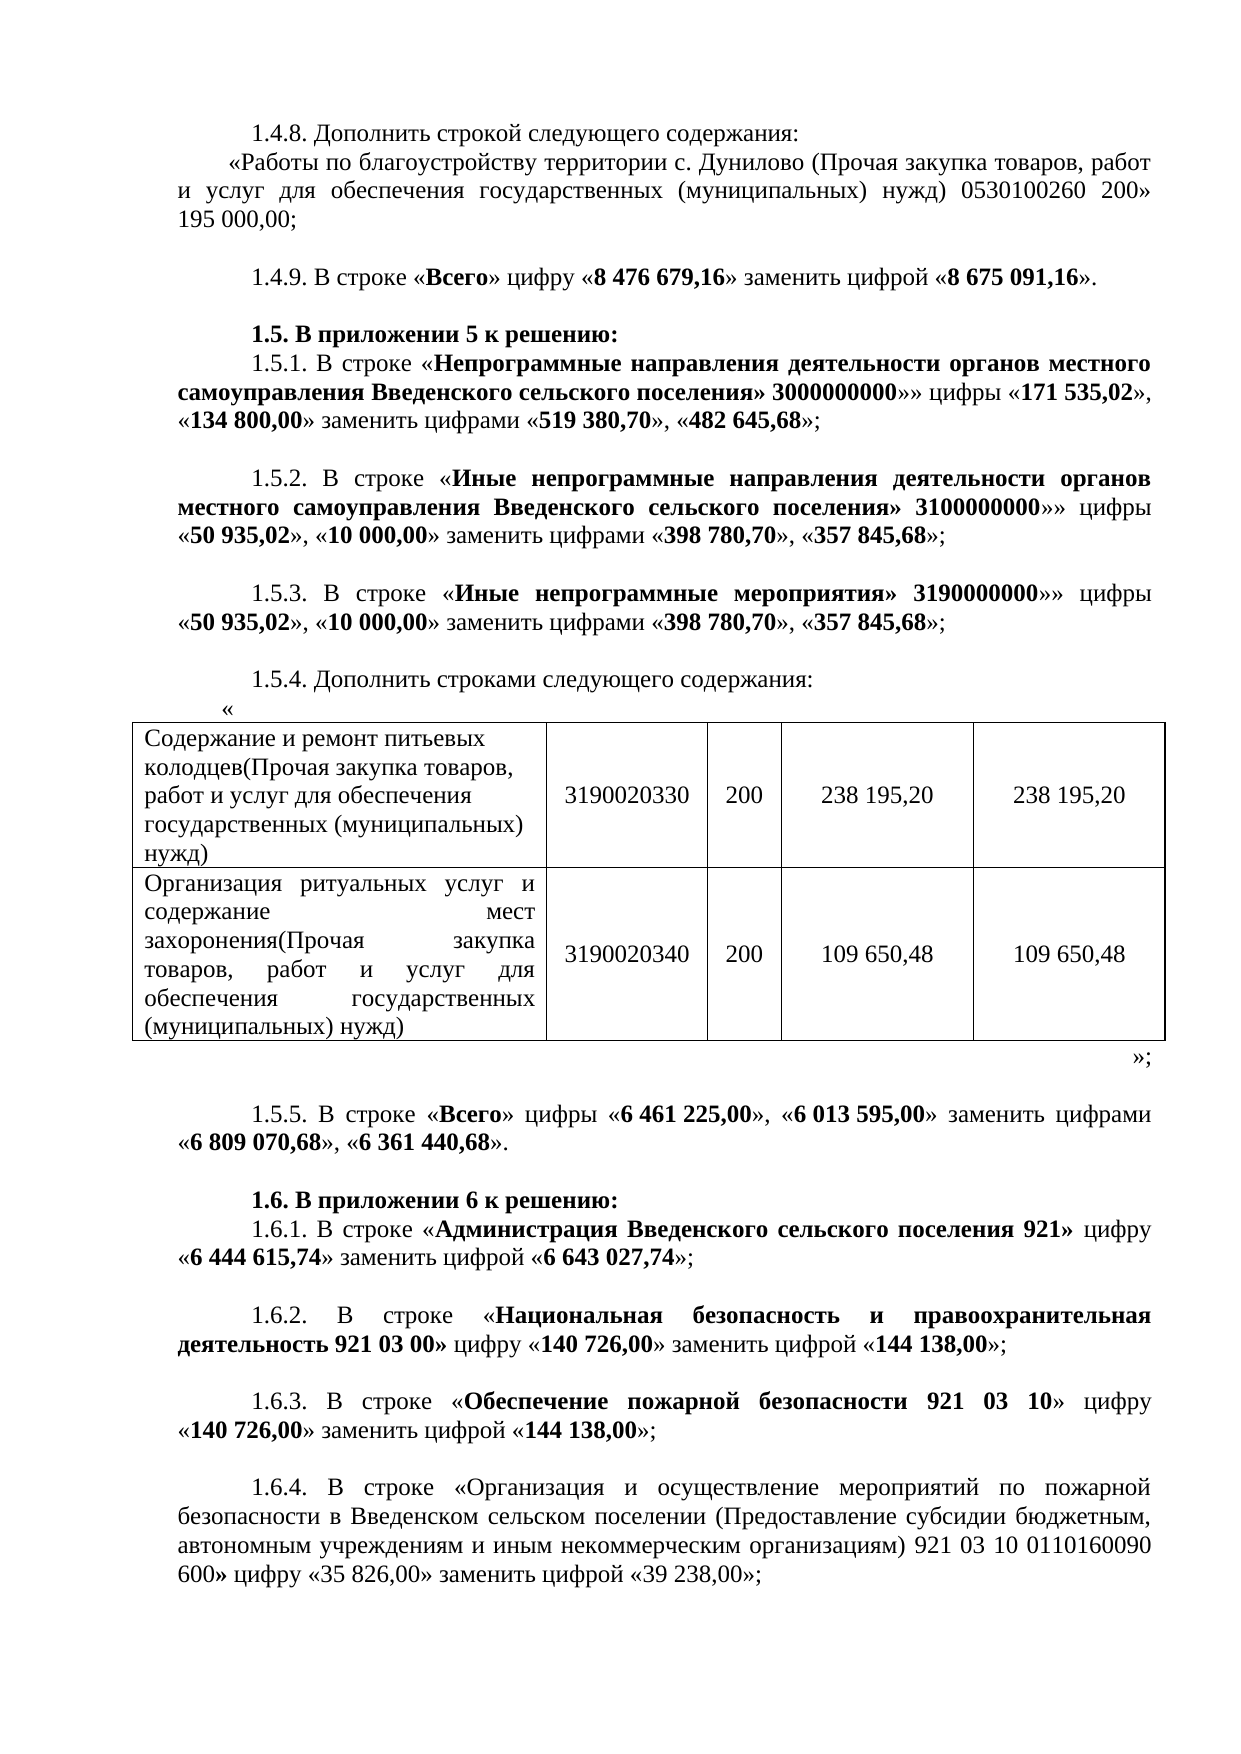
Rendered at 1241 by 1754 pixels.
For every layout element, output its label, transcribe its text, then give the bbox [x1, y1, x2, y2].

table_header 238 195,20 [974, 723, 1164, 867]
text «Работы по благоустройству территории с. Дунилово (Прочая закупка товаров, работ и услуг для обеспечения государственных (муниципальных) нужд) 0530100260 200» 195 000,00; [177, 147, 1152, 233]
table_cell 3190020340 [547, 868, 707, 1040]
text « [177, 693, 1152, 722]
text 1.5.4. Дополнить строками следующего содержания: [177, 664, 1152, 693]
text 1.6.1. В строке «Администрация Введенского сельского поселения 921» цифру «6 444 615,74» заменить цифрой «6 643 027,74»; [177, 1214, 1152, 1271]
table_cell 109 650,48 [782, 868, 973, 1040]
text 1.5.1. В строке «Непрограммные направления деятельности органов местного самоуправления Введенского сельского поселения» 3000000000»» цифры «171 535,02», «134 800,00» заменить цифрами «519 380,70», «482 645,68»; [177, 348, 1152, 434]
text 1.6.4. В строке «Организация и осуществление мероприятий по пожарной безопасности в Введенском сельском поселении (Предоставление субсидии бюджетным, автономным учреждениям и иным некоммерческим организациям) 921 03 10 0110160090 600» цифру «35 826,00» заменить цифрой «39 238,00»; [177, 1472, 1152, 1587]
table_cell Организация ритуальных услуг и содержание мест захоронения(Прочая закупка товаров, работ и услуг для обеспечения государственных (муниципальных) нужд) [133, 868, 546, 1040]
table_cell 200 [708, 868, 781, 1040]
table_cell 109 650,48 [974, 868, 1164, 1040]
text 1.6.2. В строке «Национальная безопасность и правоохранительная деятельность 921 03 00» цифру «140 726,00» заменить цифрой «144 138,00»; [177, 1300, 1152, 1357]
text 1.4.8. Дополнить строкой следующего содержания: [177, 118, 1152, 147]
table_header 200 [708, 723, 781, 867]
text 1.6. В приложении 6 к решению: [177, 1185, 1152, 1214]
table_header Содержание и ремонт питьевых колодцев(Прочая закупка товаров, работ и услуг для обеспечения государственных (муниципальных) нужд) [133, 723, 546, 867]
text 1.5.3. В строке «Иные непрограммные мероприятия» 3190000000»» цифры «50 935,02», «10 000,00» заменить цифрами «398 780,70», «357 845,68»; [177, 578, 1152, 636]
table_header 3190020330 [547, 723, 707, 867]
text 1.5.5. В строке «Всего» цифры «6 461 225,00», «6 013 595,00» заменить цифрами «6 809 070,68», «6 361 440,68». [177, 1099, 1152, 1156]
text 1.4.9. В строке «Всего» цифру «8 476 679,16» заменить цифрой «8 675 091,16». [177, 262, 1152, 291]
table_header 238 195,20 [782, 723, 973, 867]
text 1.6.3. В строке «Обеспечение пожарной безопасности 921 03 10» цифру «140 726,00» заменить цифрой «144 138,00»; [177, 1386, 1152, 1444]
text »; [177, 1041, 1152, 1070]
text 1.5. В приложении 5 к решению: [177, 319, 1152, 348]
text 1.5.2. В строке «Иные непрограммные направления деятельности органов местного самоуправления Введенского сельского поселения» 3100000000»» цифры «50 935,02», «10 000,00» заменить цифрами «398 780,70», «357 845,68»; [177, 463, 1152, 549]
